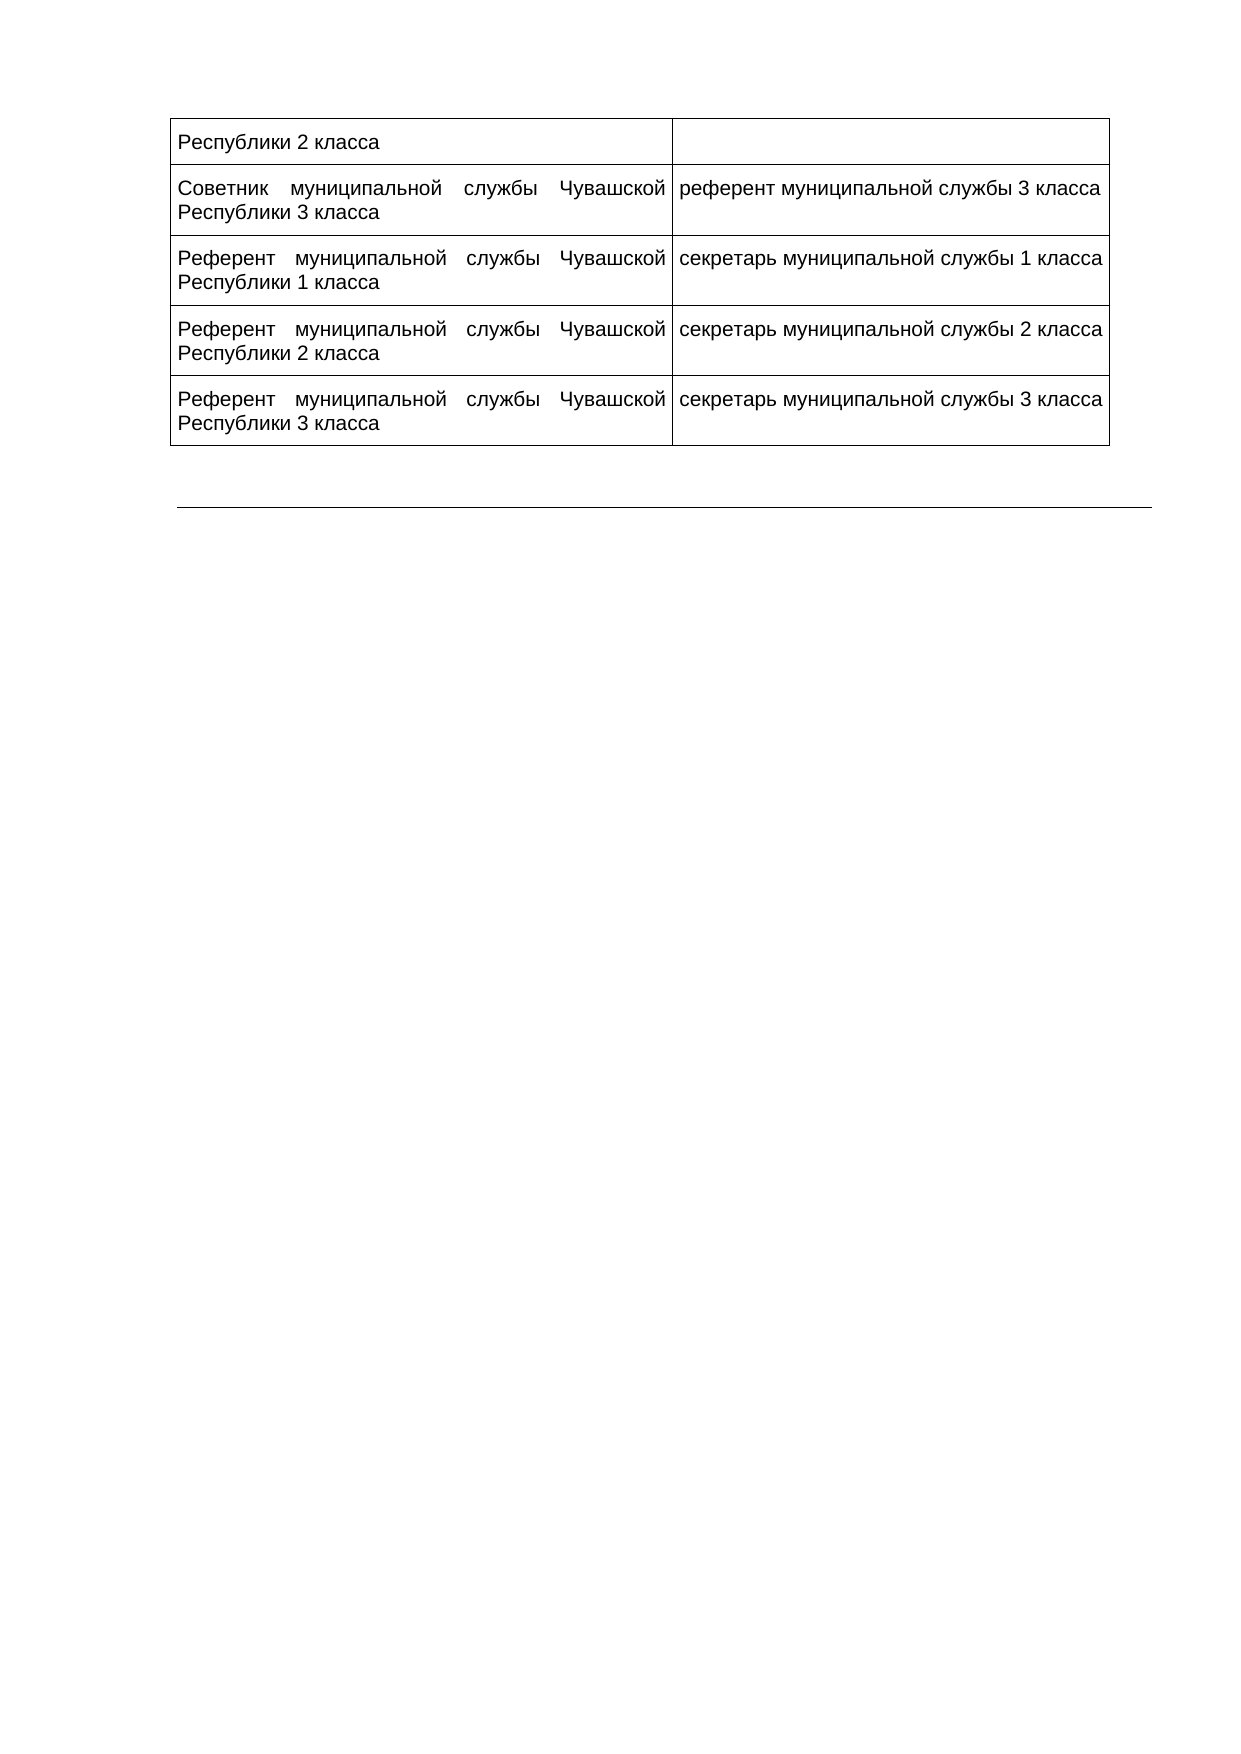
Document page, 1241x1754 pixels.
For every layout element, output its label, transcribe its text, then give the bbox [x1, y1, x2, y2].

table_cell секретарь муниципальной службы 2 класса [673, 306, 1109, 375]
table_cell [171, 119, 672, 164]
table_cell Референт муниципальной службы Чувашской Республики 2 класса [171, 306, 672, 375]
table_cell референт муниципальной службы 3 класса [673, 165, 1109, 234]
table_cell секретарь муниципальной службы 3 класса [673, 376, 1109, 445]
table_cell Референт муниципальной службы Чувашской Республики 3 класса [171, 376, 672, 445]
table_cell секретарь муниципальной службы 1 класса [673, 236, 1109, 305]
table_cell Референт муниципальной службы Чувашской Республики 1 класса [171, 236, 672, 305]
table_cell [673, 119, 1109, 164]
table_cell Советник муниципальной службы Чувашской Республики 3 класса [171, 165, 672, 234]
